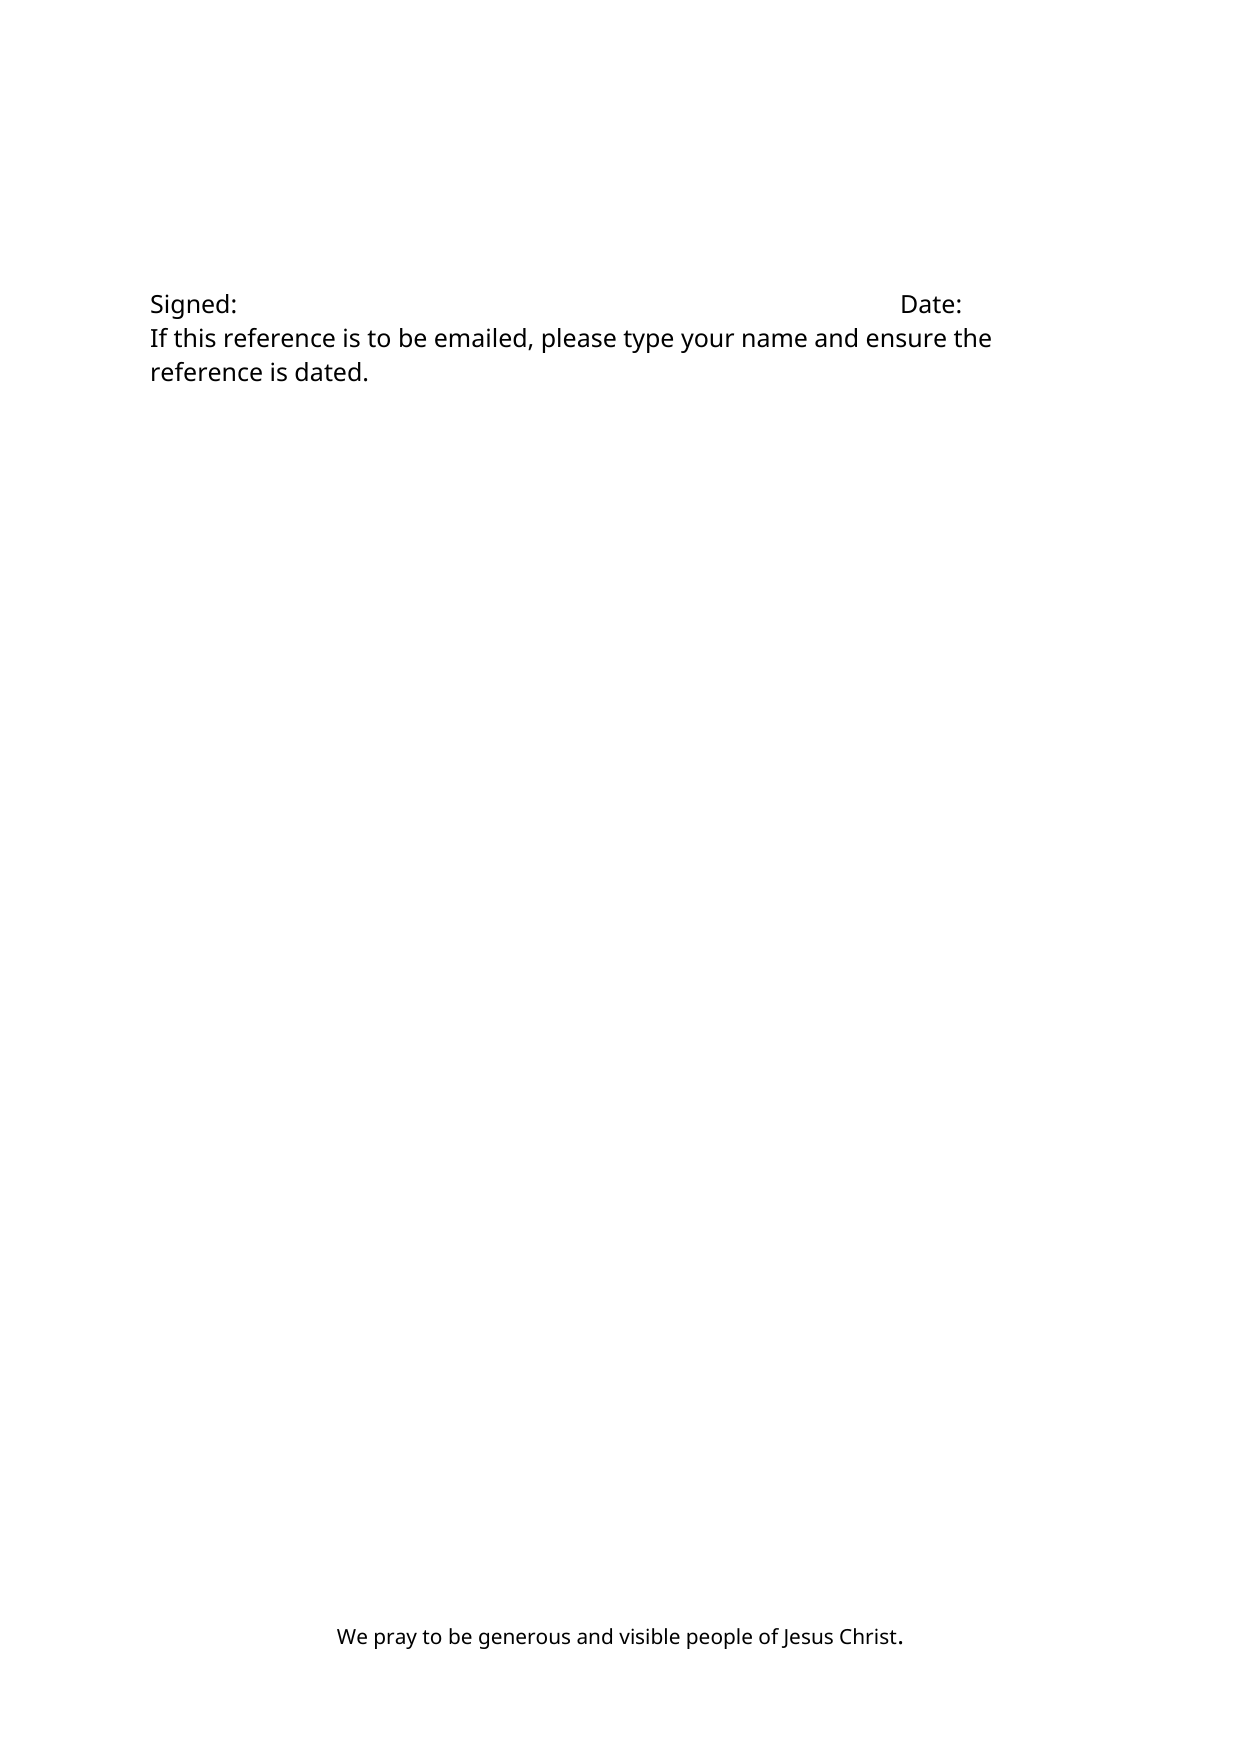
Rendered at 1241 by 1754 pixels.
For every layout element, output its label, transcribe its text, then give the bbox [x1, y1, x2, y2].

text If this reference is to be emailed, please type your name and ensure the reference is dated. [150, 320, 1090, 388]
text Signed: Date: [150, 286, 1090, 320]
